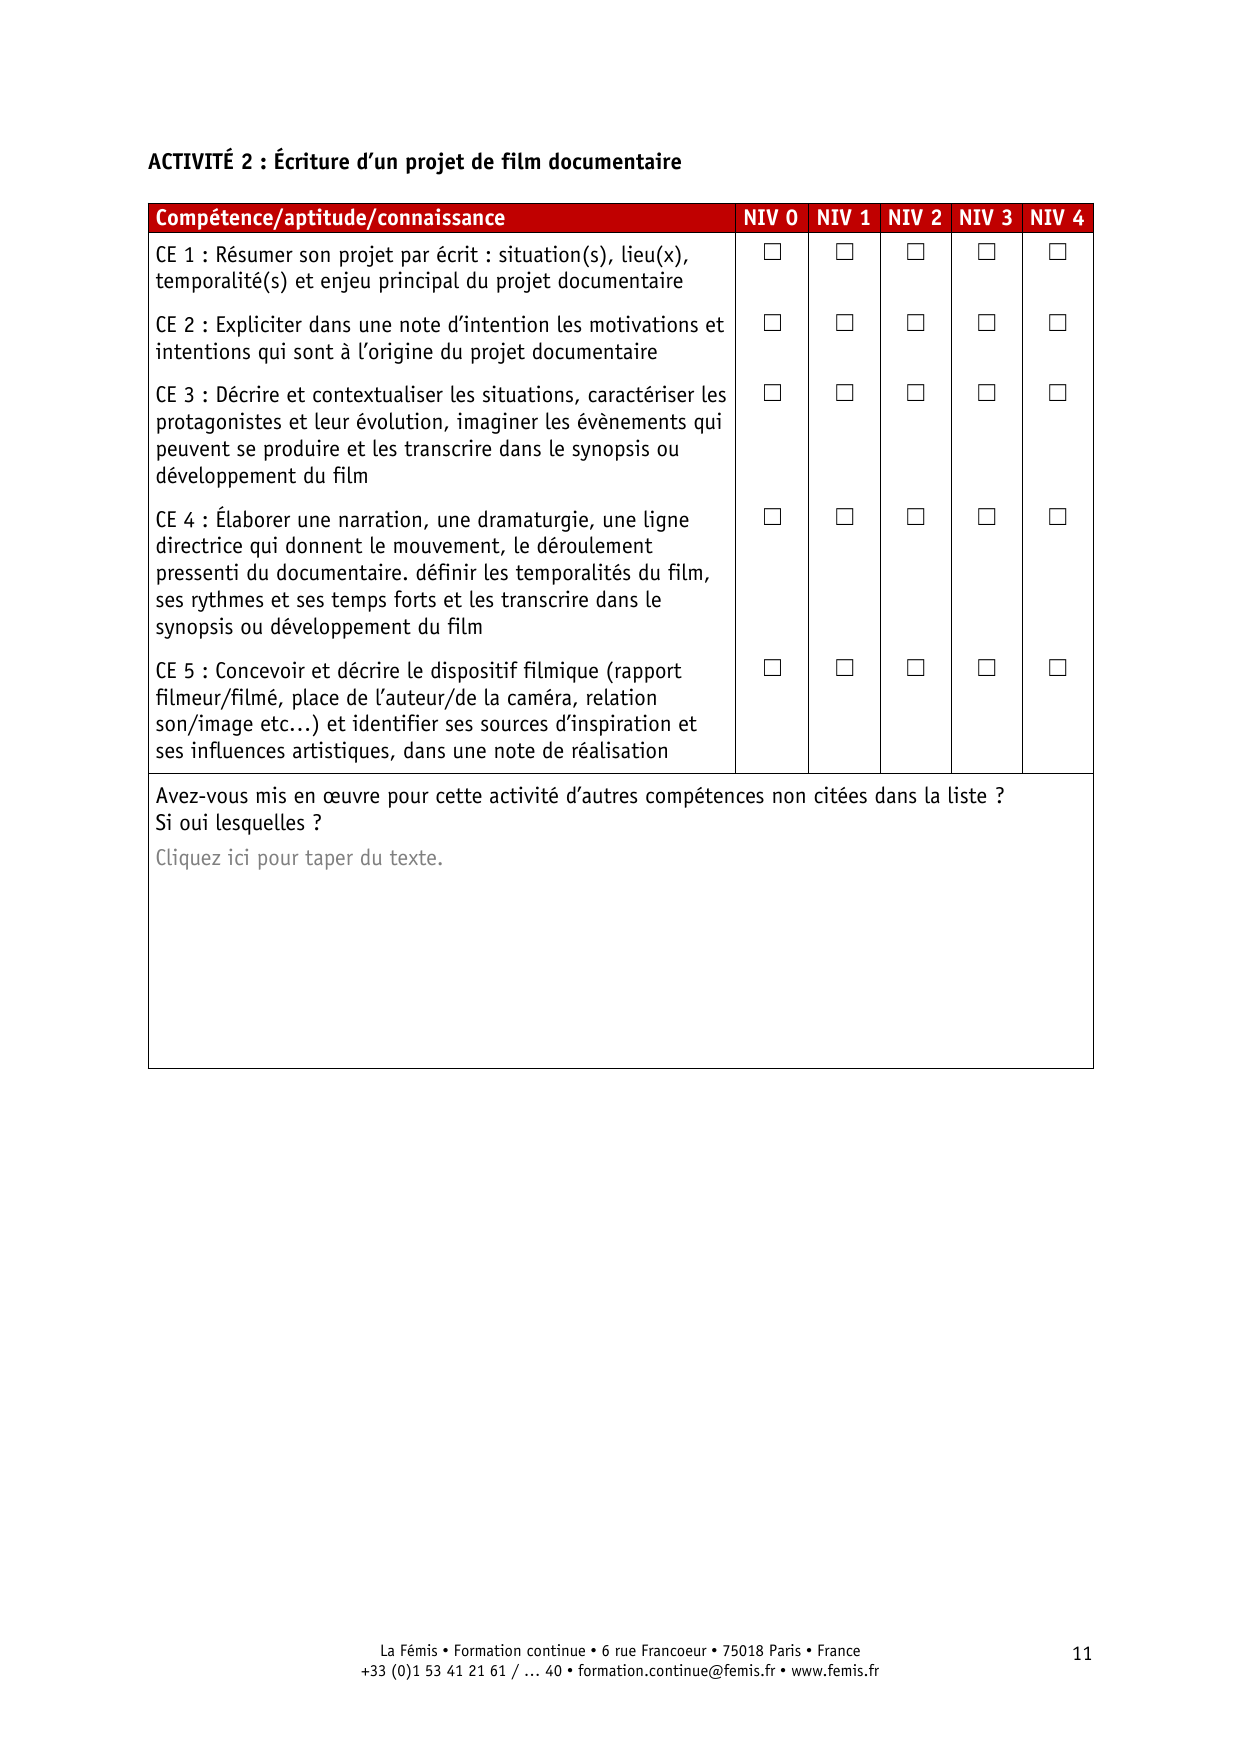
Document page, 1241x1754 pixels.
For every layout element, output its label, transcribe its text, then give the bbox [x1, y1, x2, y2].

table_cell [881, 303, 951, 373]
table_cell CE 3 : Décrire et contextualiser les situations, caractériser les protagonistes et leur évolution, imaginer les évènements qui peuvent se produire et les transcrire dans le synopsis ou développement du film [149, 374, 735, 498]
table_cell [809, 233, 880, 303]
table_header NIV 1 [809, 204, 880, 232]
table_cell [809, 649, 880, 773]
table_cell [1023, 233, 1093, 303]
table_cell [881, 374, 951, 498]
table_cell [881, 498, 951, 649]
table_cell [881, 649, 951, 773]
table_header NIV 2 [881, 204, 951, 232]
table_cell [1023, 498, 1093, 649]
table_cell [881, 233, 951, 303]
table_header NIV 3 [952, 204, 1022, 232]
table_header Compétence/aptitude/connaissance [149, 204, 735, 232]
table_cell CE 1 : Résumer son projet par écrit : situation(s), lieu(x), temporalité(s) et enjeu principal du projet documentaire [149, 233, 735, 303]
table_cell Avez-vous mis en œuvre pour cette activité d’autres compétences non citées dans la liste ? Si oui lesquelles ? [149, 774, 1093, 1068]
table_cell [736, 233, 808, 303]
table_cell [736, 374, 808, 498]
table_cell [952, 498, 1022, 649]
table_header NIV 4 [1023, 204, 1093, 232]
table_cell [736, 498, 808, 649]
table_cell [952, 649, 1022, 773]
table_cell [952, 233, 1022, 303]
table_cell [1023, 374, 1093, 498]
table_cell [1023, 303, 1093, 373]
table_cell [1023, 649, 1093, 773]
table_cell [809, 498, 880, 649]
table_cell [736, 649, 808, 773]
table_header NIV 0 [736, 204, 808, 232]
table_cell CE 4 : Élaborer une narration, une dramaturgie, une ligne directrice qui donnent le mouvement, le déroulement pressenti du documentaire. définir les temporalités du film, ses rythmes et ses temps forts et les transcrire dans le synopsis ou développement du film [149, 498, 735, 649]
table_cell CE 5 : Concevoir et décrire le dispositif filmique (rapport filmeur/filmé, place de l’auteur/de la caméra, relation son/image etc…) et identifier ses sources d’inspiration et ses influences artistiques, dans une note de réalisation [149, 649, 735, 773]
table_cell CE 2 : Expliciter dans une note d’intention les motivations et intentions qui sont à l’origine du projet documentaire [149, 303, 735, 373]
table_cell [736, 303, 808, 373]
table_cell [952, 303, 1022, 373]
text ACTIVITÉ 2 : Écriture d’un projet de film documentaire [148, 148, 1093, 176]
table_cell [809, 374, 880, 498]
table_cell [952, 374, 1022, 498]
table_cell [809, 303, 880, 373]
